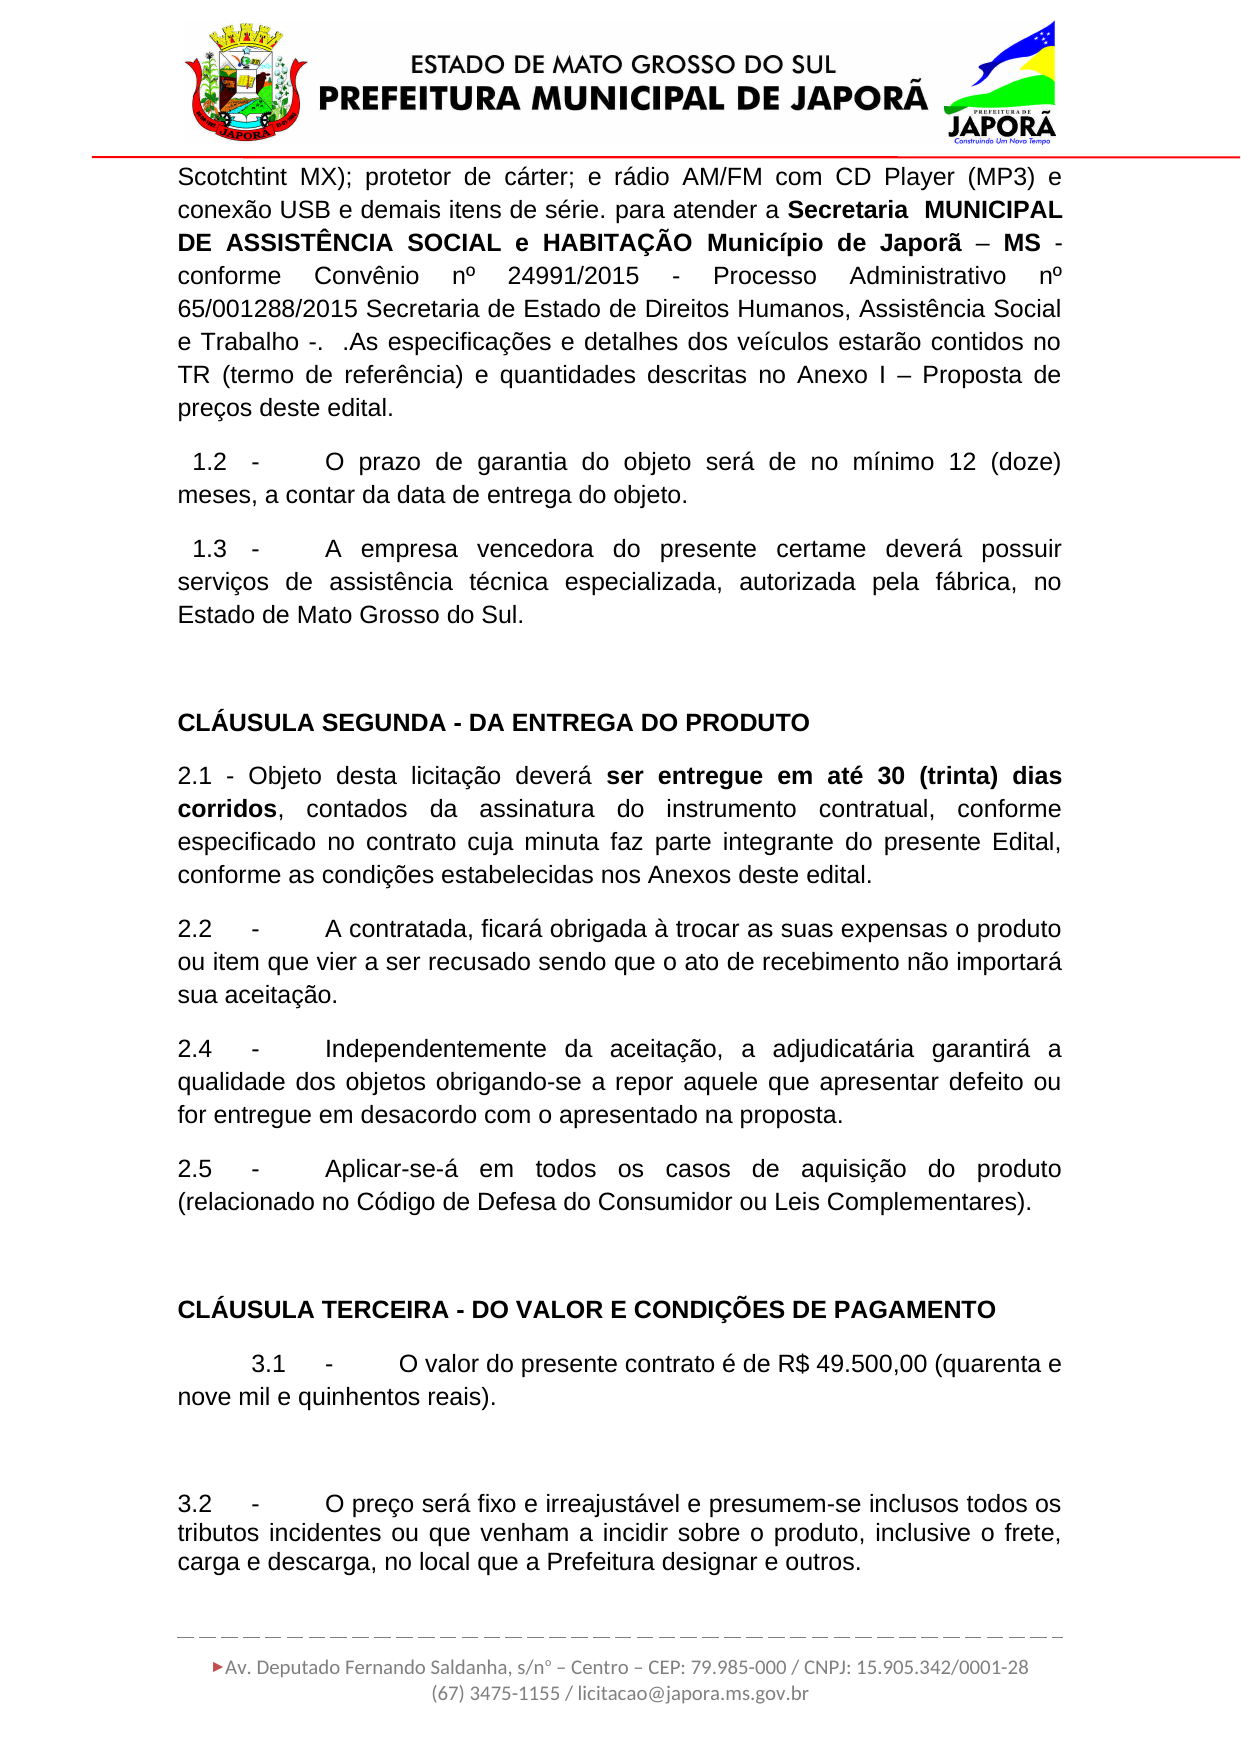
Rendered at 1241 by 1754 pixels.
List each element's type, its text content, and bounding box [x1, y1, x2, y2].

text CLÁUSULA TERCEIRA - DO VALOR E CONDIÇÕES DE PAGAMENTO [177, 1295, 1063, 1323]
text CLÁUSULA SEGUNDA - DA ENTREGA DO PRODUTO [177, 707, 1063, 736]
text 1.2 - O prazo de garantia do objeto será de no mínimo 12 (doze) meses, a contar da data de entrega do objeto. [177, 447, 1063, 509]
picture [184, 20, 1056, 145]
text 2.2 - A contratada, ficará obrigada à trocar as suas expensas o produto ou item que vier a ser recusado sendo que o ato de recebimento não importará sua aceitação. [177, 914, 1063, 1009]
text 2.4 - Independentemente da aceitação, a adjudicatária garantirá a qualidade dos objetos obrigando-se a repor aquele que apresentar defeito ou for entregue em desacordo com o apresentado na proposta. [177, 1034, 1063, 1129]
text 3.2 - O preço será fixo e irreajustável e presumem-se inclusos todos os tributos incidentes ou que venham a incidir sobre o produto, inclusive o frete, carga e descarga, no local que a Prefeitura designar e outros. [177, 1489, 1063, 1576]
text 1.3 - A empresa vencedora do presente certame deverá possuir serviços de assistência técnica especializada, autorizada pela fábrica, no Estado de Mato Grosso do Sul. [177, 534, 1063, 628]
text 2.1 - Objeto desta licitação deverá ser entregue em até 30 (trinta) dias corridos, contados da assinatura do instrumento contratual, conforme especificado no contrato cuja minuta faz parte integrante do presente Edital, conforme as condições estabelecidas nos Anexos deste edital. [177, 761, 1063, 889]
text 3.1 - O valor do presente contrato é de R$ 49.500,00 (quarenta e nove mil e quinhentos reais). [177, 1349, 1063, 1410]
text 2.5 - Aplicar-se-á em todos os casos de aquisição do produto (relacionado no Código de Defesa do Consumidor ou Leis Complementares). [177, 1154, 1063, 1216]
